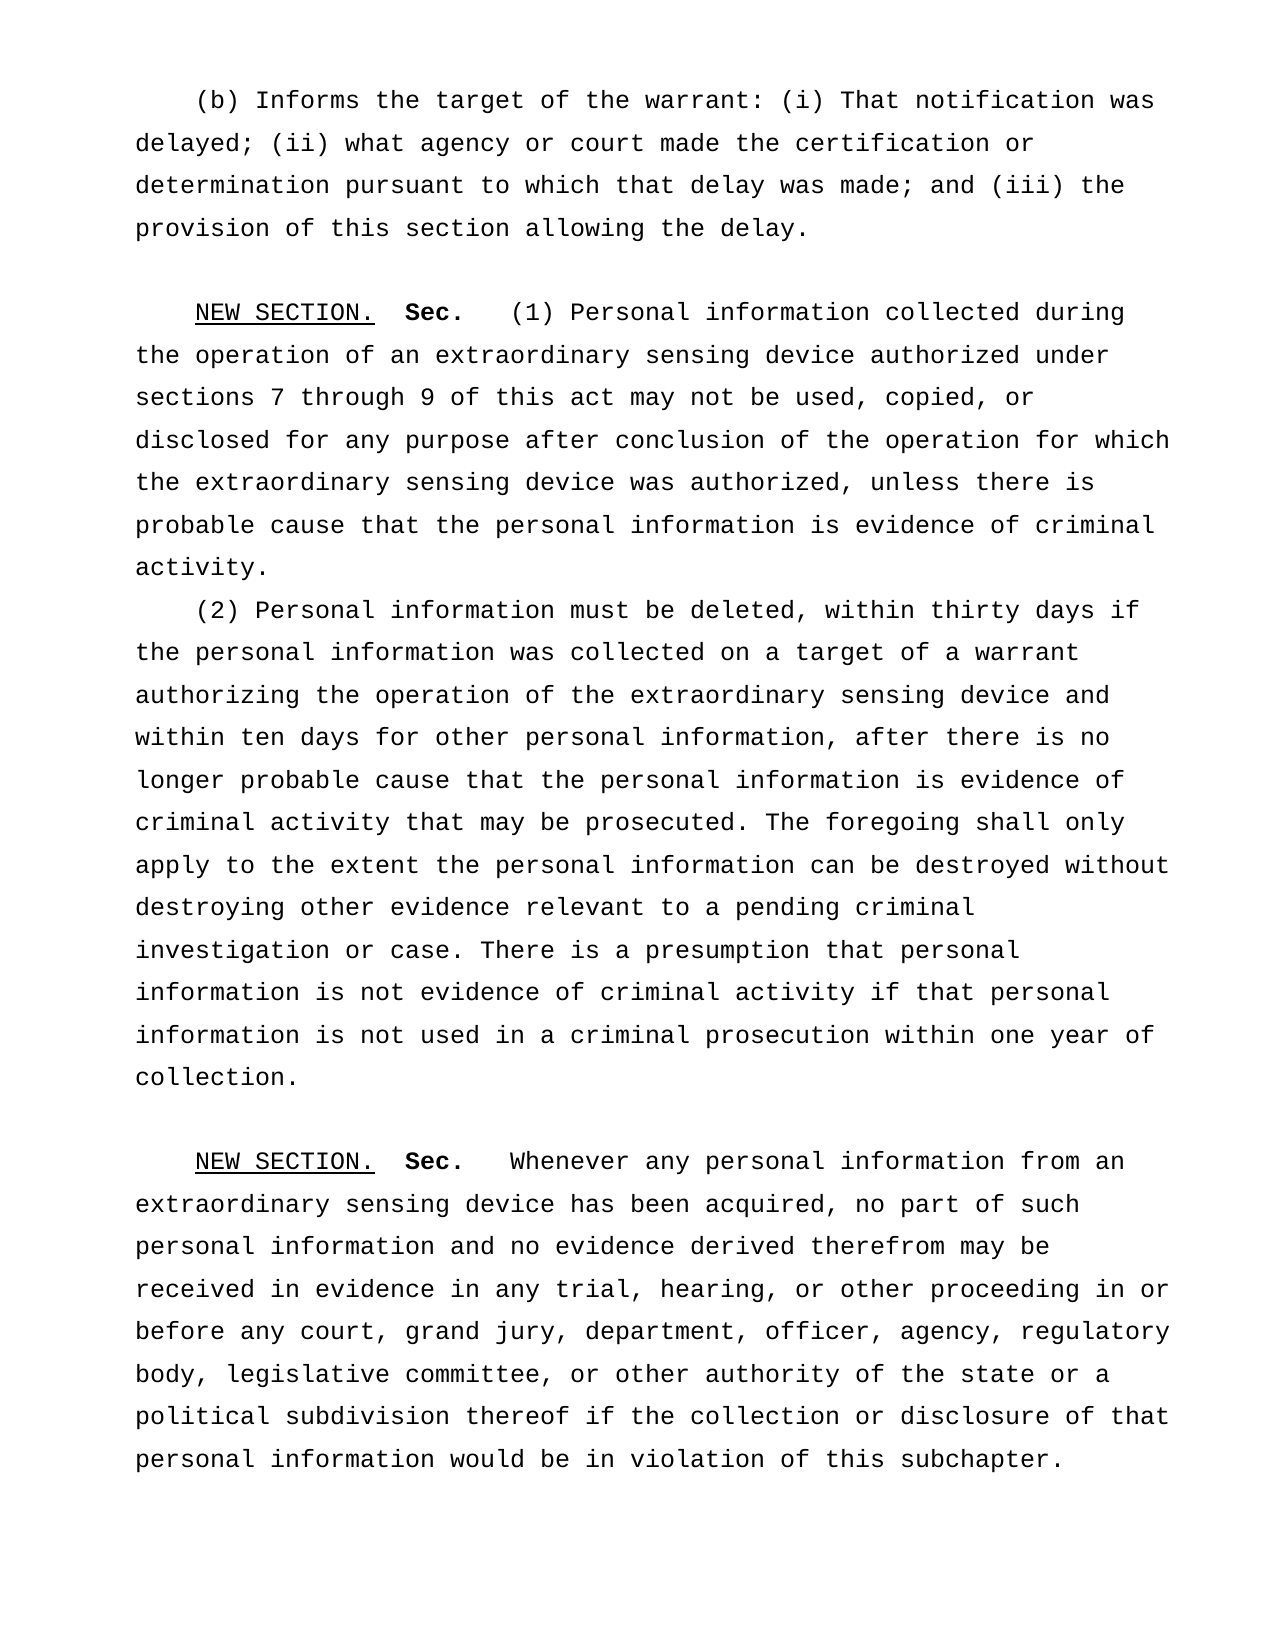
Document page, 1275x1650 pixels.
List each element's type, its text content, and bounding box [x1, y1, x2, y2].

text NEW SECTION. Sec. (1) Personal information collected during the operation of an extraordinary sensing device authorized under sections 7 through 9 of this act may not be used, copied, or disclosed for any purpose after conclusion of the operation for which the extraordinary sensing device was authorized, unless there is probable cause that the personal information is evidence of criminal activity. [135, 287, 1170, 584]
text NEW SECTION. Sec. Whenever any personal information from an extraordinary sensing device has been acquired, no part of such personal information and no evidence derived therefrom may be received in evidence in any trial, hearing, or other proceeding in or before any court, grand jury, department, officer, agency, regulatory body, legislative committee, or other authority of the state or a political subdivision thereof if the collection or disclosure of that personal information would be in violation of this subchapter. [135, 1136, 1170, 1476]
text (2) Personal information must be deleted, within thirty days if the personal information was collected on a target of a warrant authorizing the operation of the extraordinary sensing device and within ten days for other personal information, after there is no longer probable cause that the personal information is evidence of criminal activity that may be prosecuted. The foregoing shall only apply to the extent the personal information can be destroyed without destroying other evidence relevant to a pending criminal investigation or case. There is a presumption that personal information is not evidence of criminal activity if that personal information is not used in a criminal prosecution within one year of collection. [135, 584, 1170, 1094]
text (b) Informs the target of the warrant: (i) That notification was delayed; (ii) what agency or court made the certification or determination pursuant to which that delay was made; and (iii) the provision of this section allowing the delay. [135, 75, 1170, 245]
